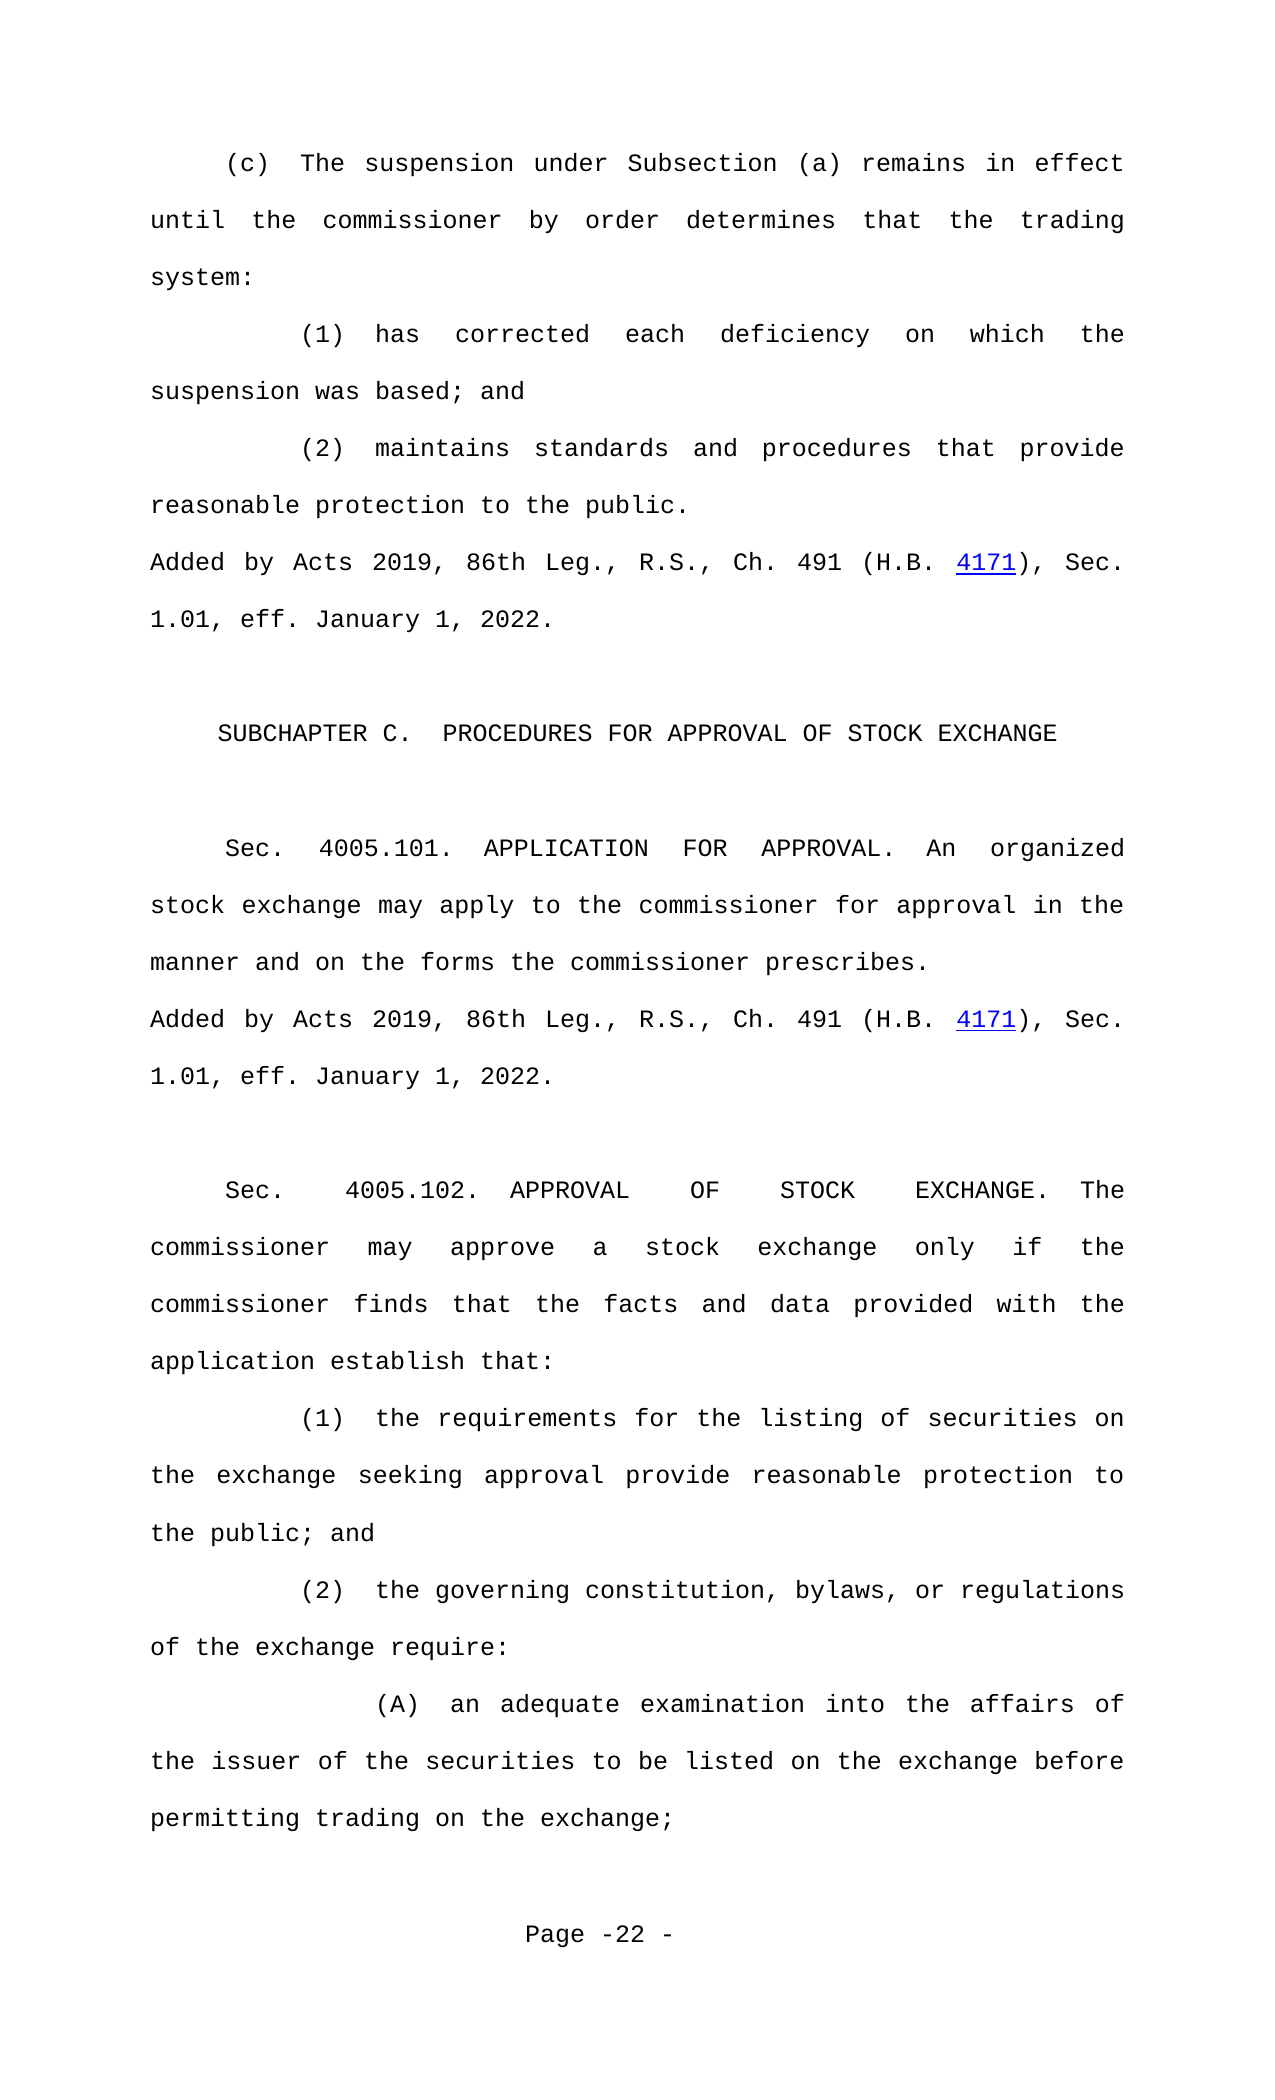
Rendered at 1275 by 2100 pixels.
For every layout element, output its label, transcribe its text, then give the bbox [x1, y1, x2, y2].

text Sec. 4005.101. APPLICATION FOR APPROVAL. An organized stock exchange may apply to the commissioner for approval in the manner and on the forms the commissioner prescribes. [150, 835, 1125, 978]
text SUBCHAPTER C. PROCEDURES FOR APPROVAL OF STOCK EXCHANGE [150, 721, 1125, 749]
text (1) has corrected each deficiency on which the suspension was based; and [150, 321, 1125, 407]
text (1) the requirements for the listing of securities on the exchange seeking approval provide reasonable protection to the public; and [150, 1406, 1125, 1548]
text (2) the governing constitution, bylaws, or regulations of the exchange require: [150, 1577, 1125, 1663]
text (2) maintains standards and procedures that provide reasonable protection to the public. [150, 435, 1125, 521]
text Added by Acts 2019, 86th Leg., R.S., Ch. 491 (H.B. 4171), Sec. 1.01, eff. January 1, 2022. [150, 1006, 1125, 1092]
text Added by Acts 2019, 86th Leg., R.S., Ch. 491 (H.B. 4171), Sec. 1.01, eff. January 1, 2022. [150, 549, 1125, 635]
text Sec. 4005.102. APPROVAL OF STOCK EXCHANGE. The commissioner may approve a stock exchange only if the commissioner finds that the facts and data provided with the application establish that: [150, 1177, 1125, 1377]
text (c) The suspension under Subsection (a) remains in effect until the commissioner by order determines that the trading system: [150, 150, 1125, 293]
text (A) an adequate examination into the affairs of the issuer of the securities to be listed on the exchange before permitting trading on the exchange; [150, 1691, 1125, 1834]
